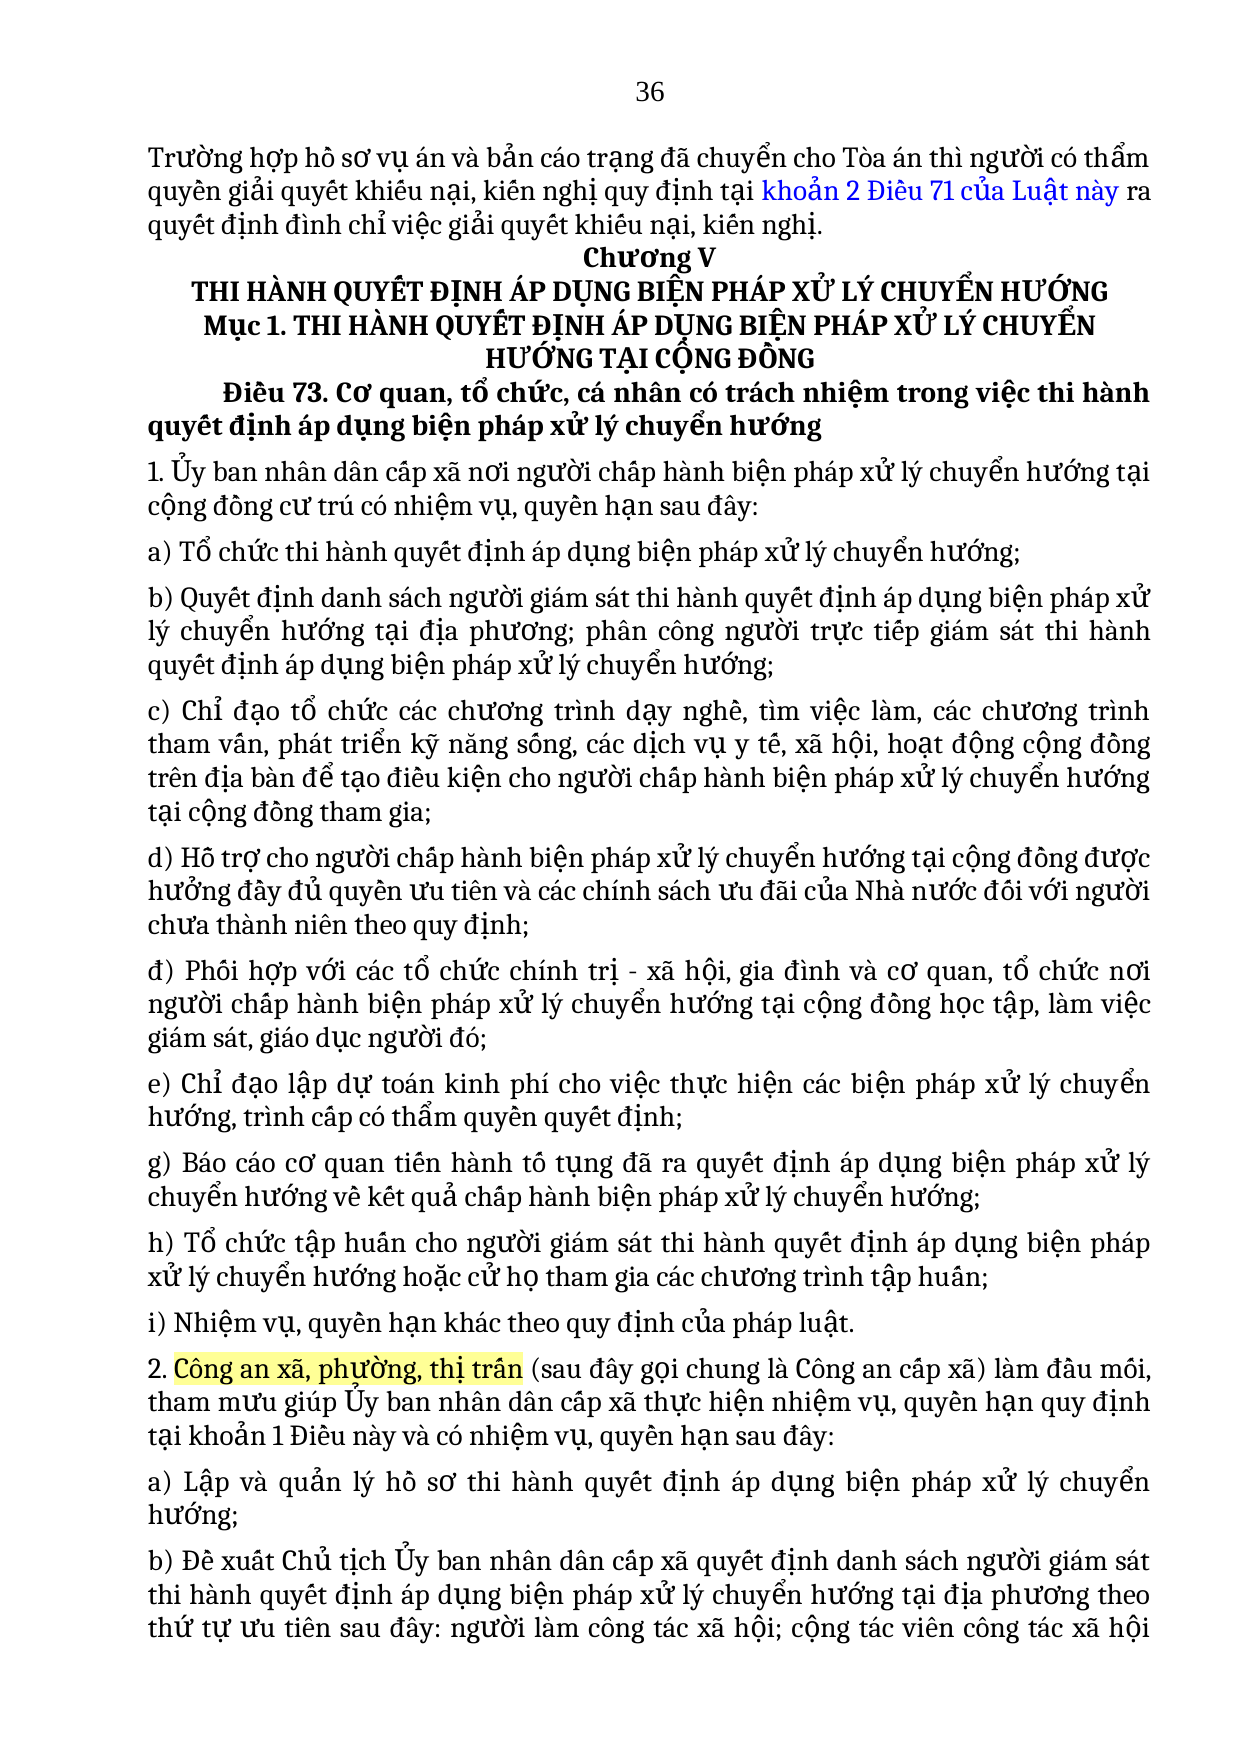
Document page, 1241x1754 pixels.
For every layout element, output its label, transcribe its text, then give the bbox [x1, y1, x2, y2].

text Chương V [148, 242, 1152, 275]
text a) Tổ chức thi hành quyết định áp dụng biện pháp xử lý chuyển hướng; [148, 535, 1152, 568]
text b) Quyết định danh sách người giám sát thi hành quyết định áp dụng biện pháp xử lý chuyển hướng tại địa phương; phân công người trực tiếp giám sát thi hành quyết định áp dụng biện pháp xử lý chuyển hướng; [148, 581, 1152, 682]
text a) Lập và quản lý hồ sơ thi hành quyết định áp dụng biện pháp xử lý chuyển hướng; [148, 1465, 1152, 1532]
text Điều 73. Cơ quan, tổ chức, cá nhân có trách nhiệm trong việc thi hành quyết định áp dụng biện pháp xử lý chuyển hướng [148, 376, 1152, 443]
text h) Tổ chức tập huấn cho người giám sát thi hành quyết định áp dụng biện pháp xử lý chuyển hướng hoặc cử họ tham gia các chương trình tập huấn; [148, 1226, 1152, 1293]
text THI HÀNH QUYẾT ĐỊNH ÁP DỤNG BIỆN PHÁP XỬ LÝ CHUYỂN HƯỚNG [148, 275, 1152, 309]
text c) Chỉ đạo tổ chức các chương trình dạy nghề, tìm việc làm, các chương trình tham vấn, phát triển kỹ năng sống, các dịch vụ y tế, xã hội, hoạt động cộng đồng trên địa bàn để tạo điều kiện cho người chấp hành biện pháp xử lý chuyển hướng tại cộng đồng tham gia; [148, 694, 1152, 828]
text g) Báo cáo cơ quan tiến hành tố tụng đã ra quyết định áp dụng biện pháp xử lý chuyển hướng về kết quả chấp hành biện pháp xử lý chuyển hướng; [148, 1147, 1152, 1214]
text Mục 1. THI HÀNH QUYẾT ĐỊNH ÁP DỤNG BIỆN PHÁP XỬ LÝ CHUYỂN HƯỚNG TẠI CỘNG ĐỒNG [148, 309, 1152, 376]
text Trường hợp hồ sơ vụ án và bản cáo trạng đã chuyển cho Tòa án thì người có thẩm quyền giải quyết khiếu nại, kiến nghị quy định tại khoản 2 Điều 71 của Luật này ra quyết định đình chỉ việc giải quyết khiếu nại, kiến nghị. [148, 141, 1152, 242]
text d) Hỗ trợ cho người chấp hành biện pháp xử lý chuyển hướng tại cộng đồng được hưởng đầy đủ quyền ưu tiên và các chính sách ưu đãi của Nhà nước đối với người chưa thành niên theo quy định; [148, 841, 1152, 941]
text e) Chỉ đạo lập dự toán kinh phí cho việc thực hiện các biện pháp xử lý chuyển hướng, trình cấp có thẩm quyền quyết định; [148, 1067, 1152, 1134]
text 1. Ủy ban nhân dân cấp xã nơi người chấp hành biện pháp xử lý chuyển hướng tại cộng đồng cư trú có nhiệm vụ, quyền hạn sau đây: [148, 455, 1152, 522]
text 2. Công an xã, phường, thị trấn (sau đây gọi chung là Công an cấp xã) làm đầu mối, tham mưu giúp Ủy ban nhân dân cấp xã thực hiện nhiệm vụ, quyền hạn quy định tại khoản 1 Điều này và có nhiệm vụ, quyền hạn sau đây: [148, 1352, 1152, 1452]
text đ) Phối hợp với các tổ chức chính trị - xã hội, gia đình và cơ quan, tổ chức nơi người chấp hành biện pháp xử lý chuyển hướng tại cộng đồng học tập, làm việc giám sát, giáo dục người đó; [148, 954, 1152, 1054]
text i) Nhiệm vụ, quyền hạn khác theo quy định của pháp luật. [148, 1306, 1152, 1339]
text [148, 1544, 1152, 1645]
